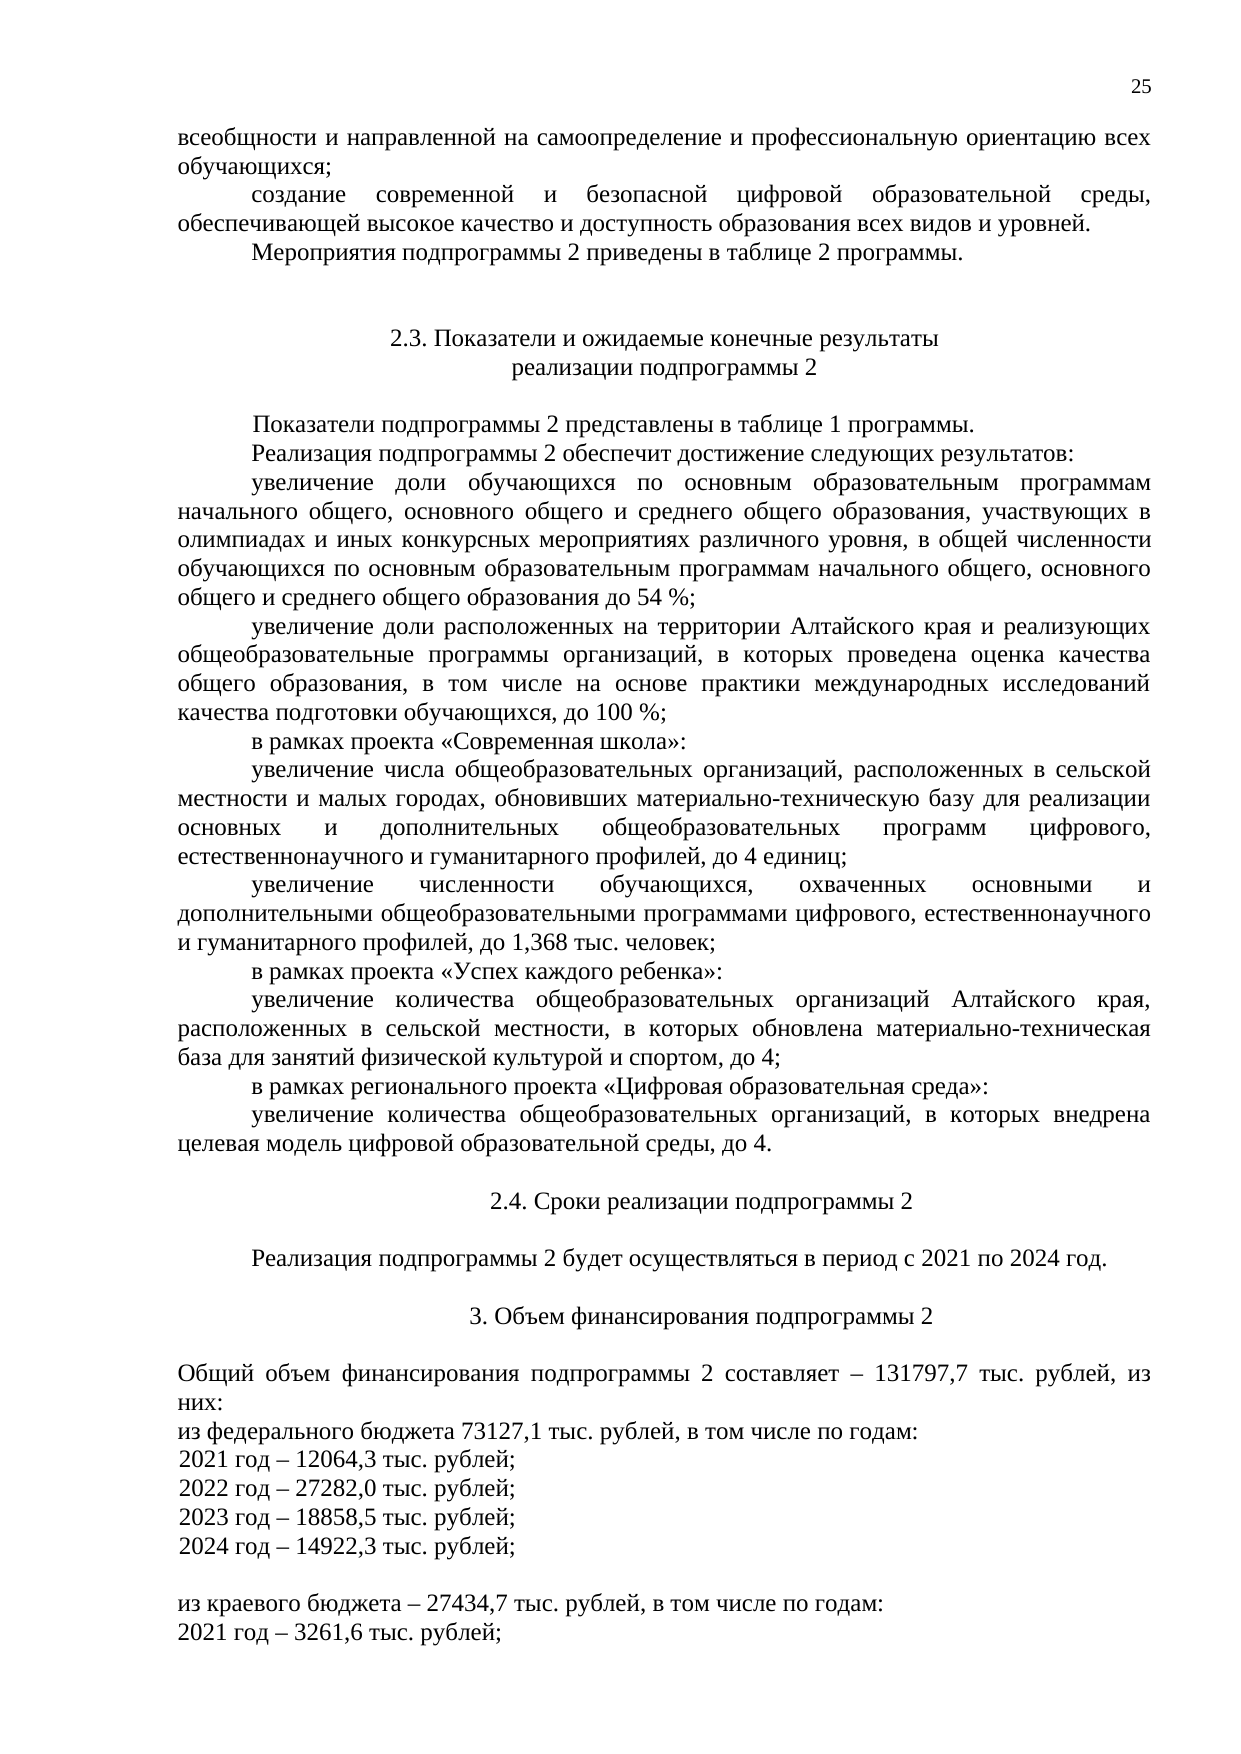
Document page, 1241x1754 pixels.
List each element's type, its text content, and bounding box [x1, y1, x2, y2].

text 2024 год – 14922,3 тыс. рублей; [177, 1531, 1152, 1559]
text из федерального бюджета 73127,1 тыс. рублей, в том числе по годам: [177, 1416, 1152, 1444]
text Общий объем финансирования подпрограммы 2 составляет – 131797,7 тыс. рублей, из них: [177, 1358, 1152, 1416]
text 2021 год – 12064,3 тыс. рублей; [177, 1444, 1152, 1473]
text в рамках проекта «Успех каждого ребенка»: [177, 956, 1152, 984]
text Реализация подпрограммы 2 обеспечит достижение следующих результатов: [177, 438, 1152, 467]
text 2.3. Показатели и ожидаемые конечные результаты [177, 323, 1152, 352]
text увеличение численности обучающихся, охваченных основными и дополнительными общеобразовательными программами цифрового, естественнонаучного и гуманитарного профилей, до 1,368 тыс. человек; [177, 869, 1152, 956]
title 3. Объем финансирования подпрограммы 2 [177, 1301, 1152, 1329]
text 2021 год – 3261,6 тыс. рублей; [177, 1617, 1152, 1646]
text увеличение доли обучающихся по основным образовательным программам начального общего, основного общего и среднего общего образования, участвующих в олимпиадах и иных конкурсных мероприятиях различного уровня, в общей численности обучающихся по основным образовательным программам начального общего, основного общего и среднего общего образования до 54 %; [177, 467, 1152, 611]
text из краевого бюджета – 27434,7 тыс. рублей, в том числе по годам: [177, 1588, 1152, 1617]
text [177, 122, 1152, 179]
text 2.4. Сроки реализации подпрограммы 2 [177, 1186, 1152, 1214]
text увеличение количества общеобразовательных организаций, в которых внедрена целевая модель цифровой образовательной среды, до 4. [177, 1099, 1152, 1157]
text Показатели подпрограммы 2 представлены в таблице 1 программы. [177, 409, 1152, 438]
text увеличение доли расположенных на территории Алтайского края и реализующих общеобразовательные программы организаций, в которых проведена оценка качества общего образования, в том числе на основе практики международных исследований качества подготовки обучающихся, до 100 %; [177, 611, 1152, 726]
text в рамках проекта «Современная школа»: [177, 726, 1152, 754]
text реализации подпрограммы 2 [177, 352, 1152, 381]
text в рамках регионального проекта «Цифровая образовательная среда»: [177, 1071, 1152, 1099]
text 2022 год – 27282,0 тыс. рублей; [177, 1473, 1152, 1502]
text 2023 год – 18858,5 тыс. рублей; [177, 1502, 1152, 1531]
text Мероприятия подпрограммы 2 приведены в таблице 2 программы. [177, 237, 1152, 266]
text создание современной и безопасной цифровой образовательной среды, обеспечивающей высокое качество и доступность образования всех видов и уровней. [177, 179, 1152, 237]
text увеличение количества общеобразовательных организаций Алтайского края, расположенных в сельской местности, в которых обновлена материально-техническая база для занятий физической культурой и спортом, до 4; [177, 984, 1152, 1071]
text увеличение числа общеобразовательных организаций, расположенных в сельской местности и малых городах, обновивших материально-техническую базу для реализации основных и дополнительных общеобразовательных программ цифрового, естественнонаучного и гуманитарного профилей, до 4 единиц; [177, 754, 1152, 869]
text Реализация подпрограммы 2 будет осуществляться в период с 2021 по 2024 год. [177, 1243, 1152, 1272]
